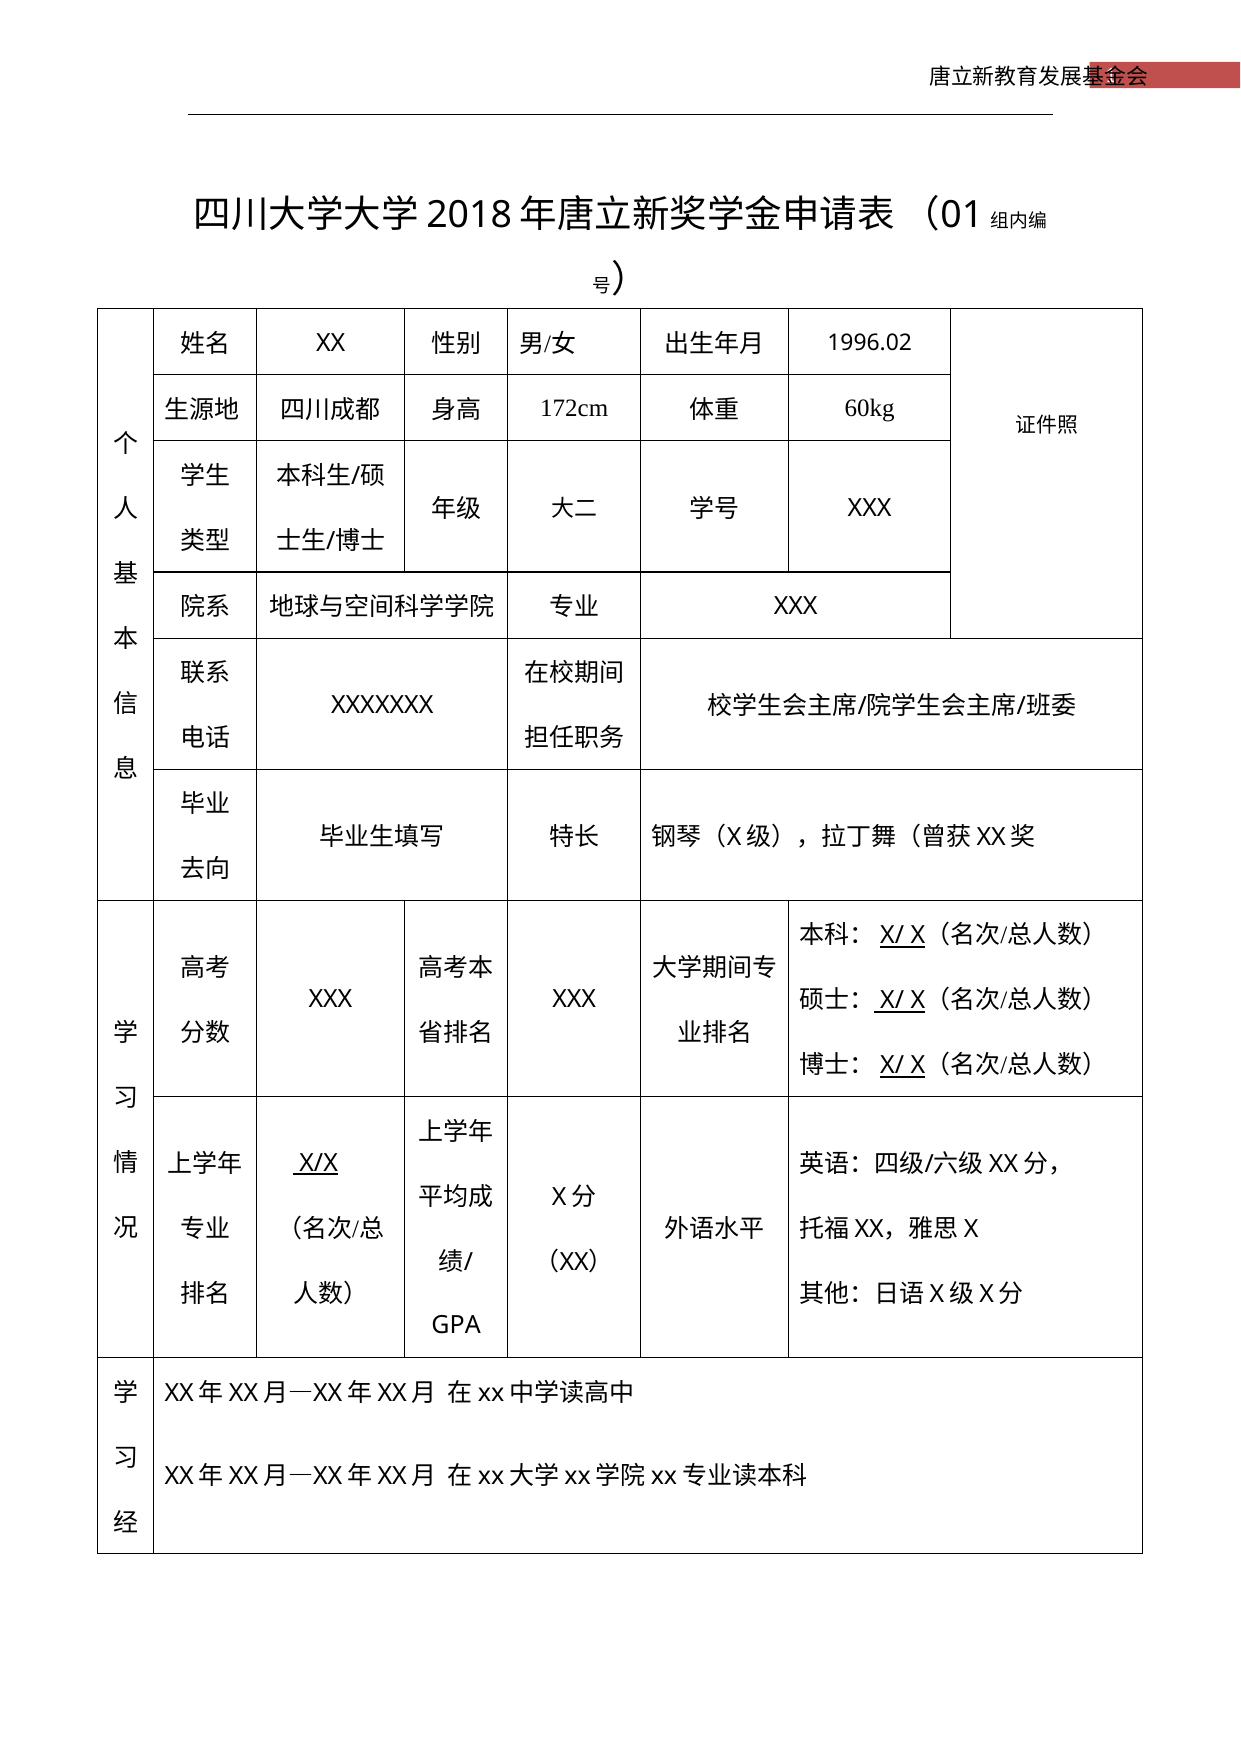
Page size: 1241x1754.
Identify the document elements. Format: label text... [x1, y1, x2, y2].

table_cell X/X （名次/总 人数） [257, 1097, 404, 1357]
table_cell 学号 [641, 441, 788, 571]
table_cell 毕业 去向 [154, 770, 256, 899]
table_header 男/女 [508, 309, 640, 374]
table_cell 本科： X/ X（名次/总人数） 硕士： X/ X（名次/总人数） 博士： X/ X（名次/总人数） [789, 901, 1142, 1096]
table_header 出生年月 [641, 309, 788, 374]
table_cell 大学期间专业排名 [641, 901, 788, 1096]
table_cell 英语：四级/六级XX分， 托福XX，雅思X 其他：日语X级X分 [789, 1097, 1142, 1357]
table_cell 上学年平均成绩/GPA [405, 1097, 507, 1357]
table_cell 172cm [508, 375, 640, 440]
table_cell 特长 [508, 770, 640, 899]
table_cell 年级 [405, 441, 507, 571]
table_cell 毕业生填写 [257, 770, 507, 899]
table_cell 生源地 [154, 375, 256, 440]
table_cell 体重 [641, 375, 788, 440]
table_header 个人 基本 信息 [98, 309, 153, 899]
table_cell 学习经历 [98, 1358, 153, 1553]
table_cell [154, 1358, 1142, 1553]
table_header XX [257, 309, 404, 374]
table_cell 学习 情况 [98, 901, 153, 1357]
table_cell XXX [257, 901, 404, 1096]
table_cell XXX [641, 573, 950, 637]
table_cell 高考 分数 [154, 901, 256, 1096]
table_cell 联系 电话 [154, 639, 256, 768]
table_cell 钢琴（X级），拉丁舞（曾获XX奖 [641, 770, 1142, 899]
table_cell 高考本省排名 [405, 901, 507, 1096]
table_cell XXX [508, 901, 640, 1096]
table_cell XXX [789, 441, 950, 571]
table_cell 身高 [405, 375, 507, 440]
table_cell XXXXXXX [257, 639, 507, 768]
table_cell 校学生会主席/院学生会主席/班委 [641, 639, 1142, 768]
table_cell 专业 [508, 573, 640, 637]
table_cell X分 （XX） [508, 1097, 640, 1357]
text 四川大学大学2018年唐立新奖学金申请表 （01组内编号） [187, 178, 1053, 308]
table_cell 60kg [789, 375, 950, 440]
table_cell 在校期间担任职务 [508, 639, 640, 768]
table_cell 大二 [508, 441, 640, 571]
table_header 证件照 [951, 309, 1142, 637]
table_cell 外语水平 [641, 1097, 788, 1357]
table_cell 本科生/硕士生/博士 [257, 441, 404, 571]
table_header 1996.02 [789, 309, 950, 374]
table_cell 学生 类型 [154, 441, 256, 571]
table_cell 院系 [154, 573, 256, 637]
table_header 姓名 [154, 309, 256, 374]
table_cell 四川成都 [257, 375, 404, 440]
table_cell 地球与空间科学学院 [257, 573, 507, 637]
table_cell 上学年专业 排名 [154, 1097, 256, 1357]
table_header 性别 [405, 309, 507, 374]
